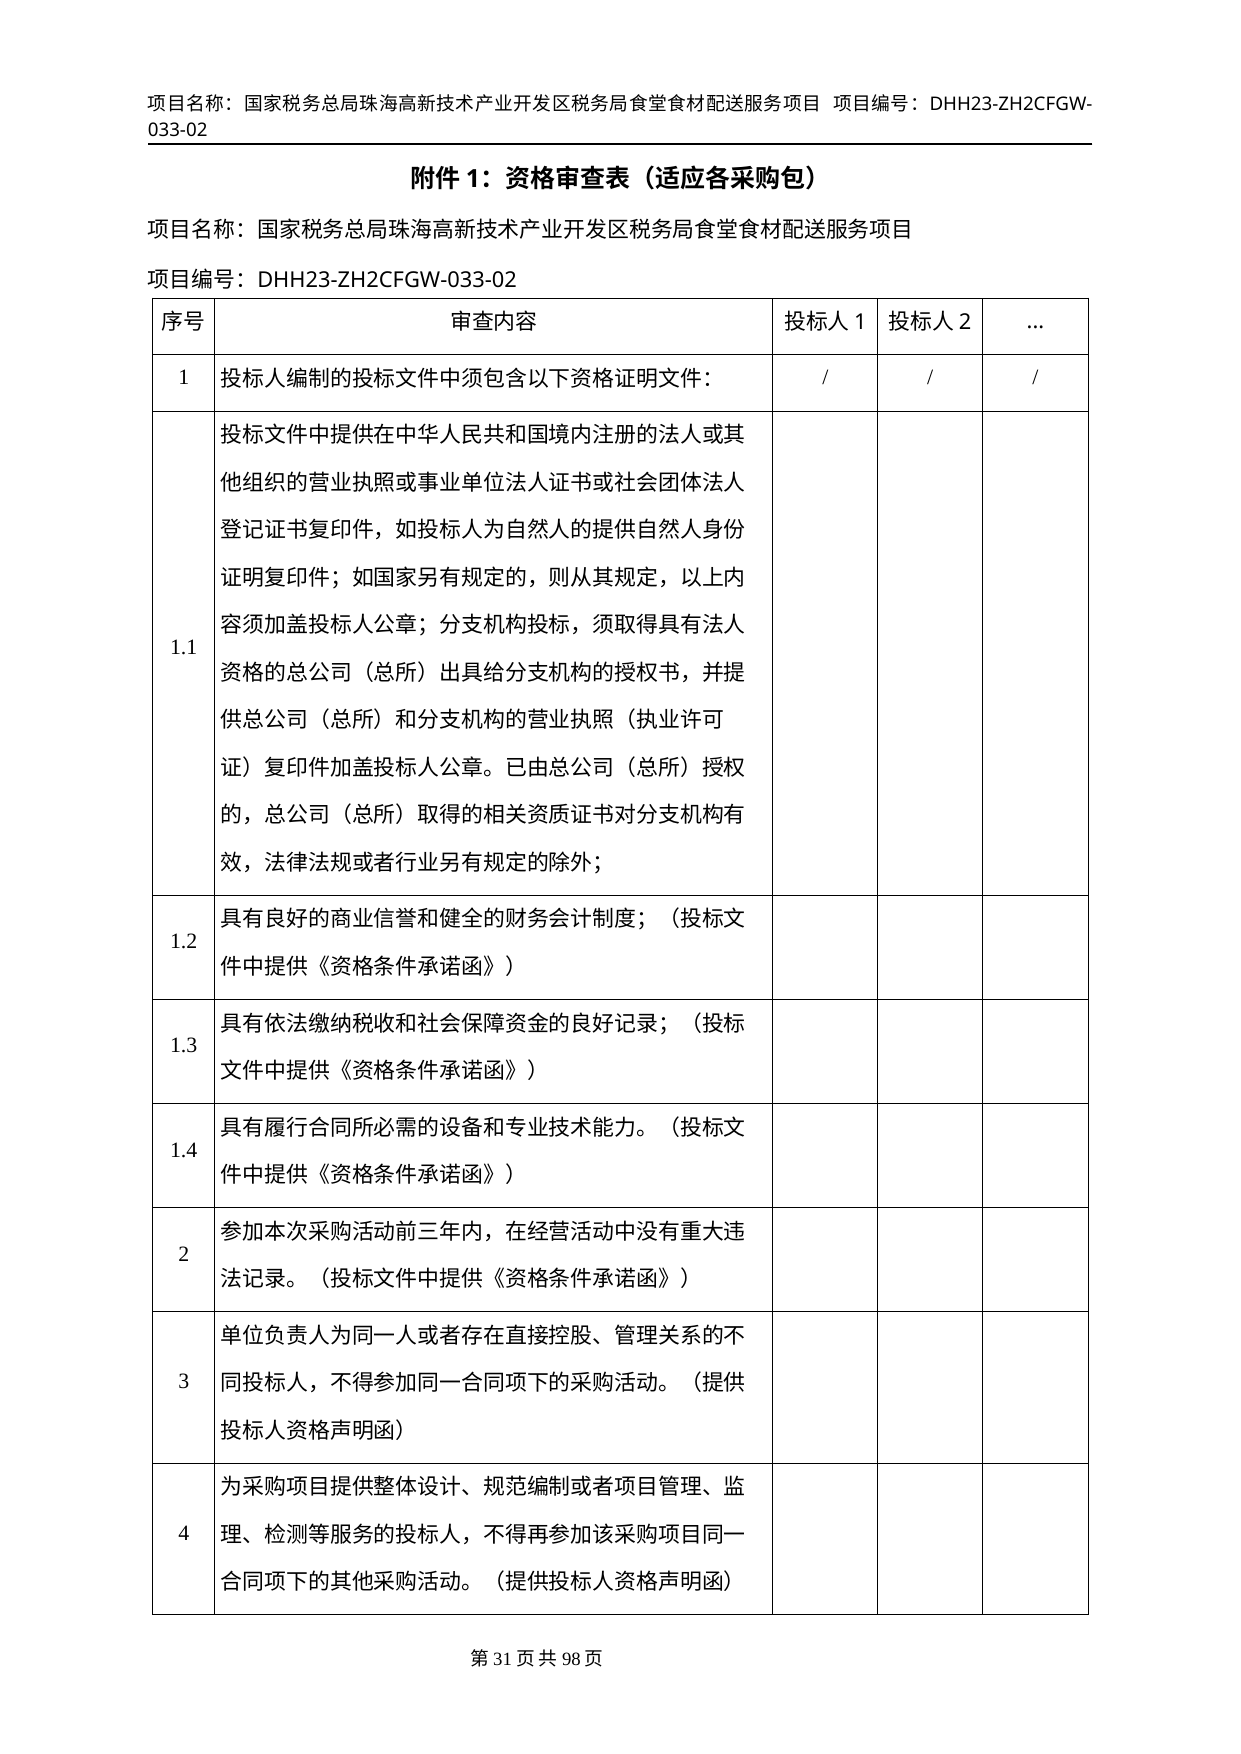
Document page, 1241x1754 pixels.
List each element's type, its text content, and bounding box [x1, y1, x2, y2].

table_header 审查内容 [215, 299, 772, 354]
table_cell [773, 1104, 877, 1207]
table_cell [878, 1208, 982, 1311]
table_cell 1.1 [153, 412, 214, 895]
table_cell [773, 1208, 877, 1311]
table_cell 4 [153, 1464, 214, 1614]
table_cell 3 [153, 1312, 214, 1463]
table_cell / [878, 355, 982, 411]
table_cell [878, 412, 982, 895]
table_header ... [983, 299, 1088, 354]
table_cell 2 [153, 1208, 214, 1311]
table_header 投标人2 [878, 299, 982, 354]
text 附件1：资格审查表（适应各采购包） [148, 148, 1092, 198]
table_cell [773, 1312, 877, 1463]
table_cell [983, 1104, 1088, 1207]
table_cell 为采购项目提供整体设计、规范编制或者项目管理、监理、检测等服务的投标人，不得再参加该采购项目同一合同项下的其他采购活动。（提供投标人资格声明函） [215, 1464, 772, 1614]
table_cell 具有依法缴纳税收和社会保障资金的良好记录；（投标文件中提供《资格条件承诺函》） [215, 1000, 772, 1103]
text 项目编号：DHH23-ZH2CFGW-033-02 [148, 248, 1092, 298]
table_cell [878, 1000, 982, 1103]
table_cell [773, 1000, 877, 1103]
table_cell / [773, 355, 877, 411]
table_cell [773, 1464, 877, 1614]
table_cell 1.4 [153, 1104, 214, 1207]
table_cell 1.3 [153, 1000, 214, 1103]
table_cell 1 [153, 355, 214, 411]
table_cell 具有履行合同所必需的设备和专业技术能力。（投标文件中提供《资格条件承诺函》） [215, 1104, 772, 1207]
table_cell [983, 1000, 1088, 1103]
table_cell / [983, 355, 1088, 411]
table_cell 投标文件中提供在中华人民共和国境内注册的法人或其他组织的营业执照或事业单位法人证书或社会团体法人登记证书复印件，如投标人为自然人的提供自然人身份证明复印件；如国家另有规定的，则从其规定，以上内容须加盖投标人公章；分支机构投标，须取得具有法人资格的总公司（总所）出具给分支机构的授权书，并提供总公司（总所）和分支机构的营业执照（执业许可证）复印件加盖投标人公章。已由总公司（总所）授权的，总公司（总所）取得的相关资质证书对分支机构有效，法律法规或者行业另有规定的除外； [215, 412, 772, 895]
text 项目名称：国家税务总局珠海高新技术产业开发区税务局食堂食材配送服务项目 [148, 198, 1092, 248]
table_cell [983, 896, 1088, 999]
table_cell [773, 412, 877, 895]
table_cell [983, 1208, 1088, 1311]
table_cell 具有良好的商业信誉和健全的财务会计制度；（投标文件中提供《资格条件承诺函》） [215, 896, 772, 999]
table_cell [983, 1464, 1088, 1614]
table_cell [878, 1464, 982, 1614]
table_header 投标人1 [773, 299, 877, 354]
table_cell [878, 896, 982, 999]
table_cell [878, 1104, 982, 1207]
table_cell 1.2 [153, 896, 214, 999]
table_cell [773, 896, 877, 999]
table_cell 单位负责人为同一人或者存在直接控股、管理关系的不同投标人，不得参加同一合同项下的采购活动。（提供投标人资格声明函） [215, 1312, 772, 1463]
table_cell [983, 412, 1088, 895]
table_cell 投标人编制的投标文件中须包含以下资格证明文件： [215, 355, 772, 411]
table_cell [983, 1312, 1088, 1463]
table_cell 参加本次采购活动前三年内，在经营活动中没有重大违法记录。（投标文件中提供《资格条件承诺函》） [215, 1208, 772, 1311]
table_header 序号 [153, 299, 214, 354]
table_cell [878, 1312, 982, 1463]
